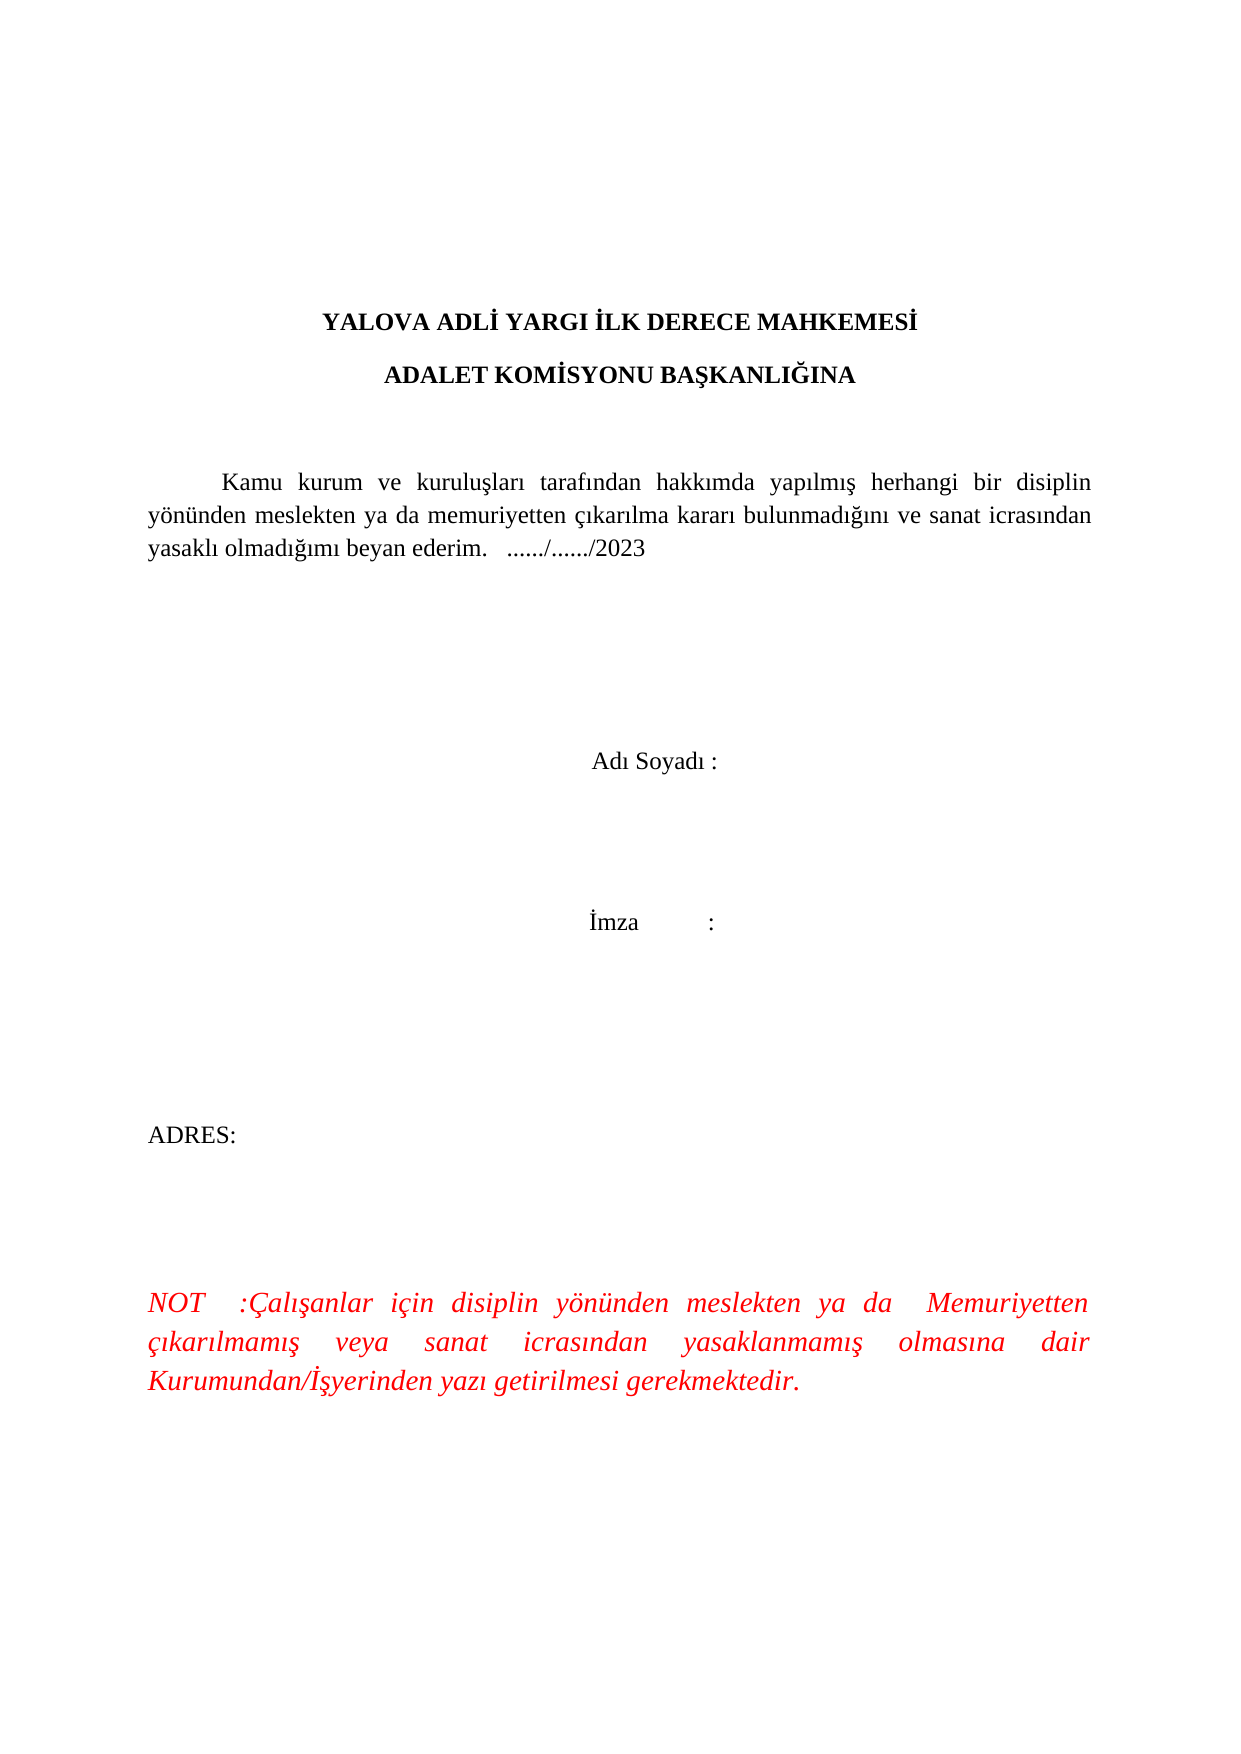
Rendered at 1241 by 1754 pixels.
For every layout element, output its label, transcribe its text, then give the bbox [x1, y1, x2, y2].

text YALOVA ADLİ YARGI İLK DERECE MAHKEMESİ [148, 307, 1093, 335]
text Kamu kurum ve kuruluşları tarafından hakkımda yapılmış herhangi bir disiplin yönünden meslekten ya da memuriyetten çıkarılma kararı bulunmadığını ve sanat icrasından yasaklı olmadığımı beyan ederim. ....../....../2023 [148, 467, 1093, 562]
text ADALET KOMİSYONU BAŞKANLIĞINA [148, 361, 1093, 389]
text NOT :Çalışanlar için disiplin yönünden meslekten ya da Memuriyetten çıkarılmamış veya sanat icrasından yasaklanmamış olmasına dair Kurumundan/İşyerinden yazı getirilmesi gerekmektedir. [148, 1286, 1093, 1396]
text ADRES: [148, 1120, 1093, 1149]
text Adı Soyadı : [148, 746, 1093, 775]
text İmza : [148, 907, 1093, 936]
